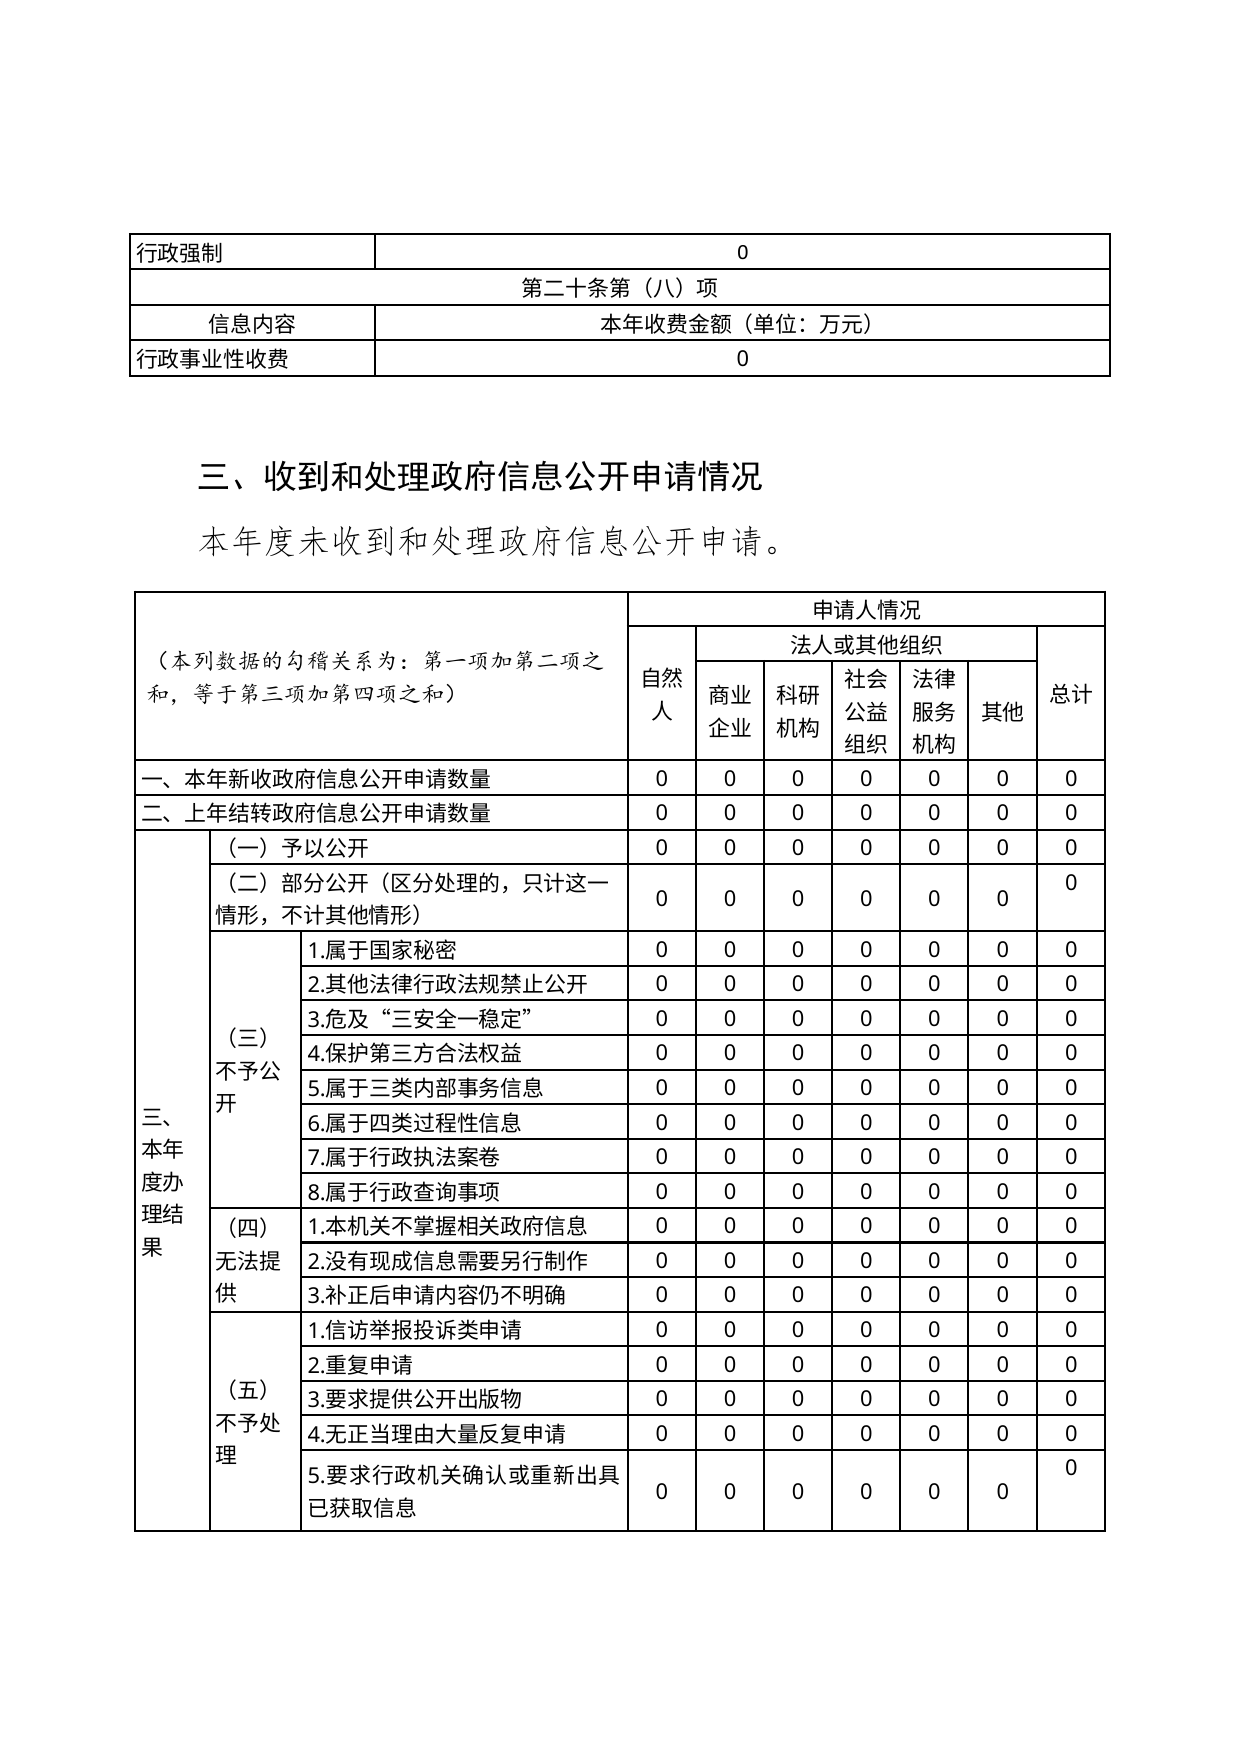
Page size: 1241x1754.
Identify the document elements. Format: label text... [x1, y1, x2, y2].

table_cell 0 [697, 1001, 763, 1034]
table_cell 0 [697, 1105, 763, 1138]
table_cell 1.本机关不掌握相关政府信息 [302, 1209, 627, 1241]
table_cell 0 [697, 932, 763, 965]
table_cell 总计 [1038, 627, 1104, 759]
table_cell 0 [833, 761, 899, 794]
table_cell 0 [697, 1071, 763, 1103]
table_cell 0 [833, 1244, 899, 1276]
table_cell 0 [1038, 967, 1104, 999]
table_cell 0 [765, 1105, 831, 1138]
table_cell 0 [629, 1451, 695, 1530]
table_cell 0 [1038, 1451, 1104, 1530]
table_cell 0 [969, 1001, 1036, 1034]
text 三、收到和处理政府信息公开申请情况 [130, 442, 1110, 507]
table_cell 0 [901, 796, 967, 828]
table_cell （三）不予公开 [211, 932, 300, 1207]
table_cell 0 [969, 1105, 1036, 1138]
table_cell 0 [1038, 1244, 1104, 1276]
table_cell 0 [833, 1416, 899, 1449]
table_cell 0 [629, 1313, 695, 1345]
table_cell 0 [833, 1347, 899, 1380]
table_cell 3.补正后申请内容仍不明确 [302, 1278, 627, 1311]
table_cell 0 [376, 341, 1109, 374]
table_cell 0 [969, 932, 1036, 965]
table_cell 0 [969, 1036, 1036, 1068]
table_cell 0 [1038, 1071, 1104, 1103]
table_cell 7.属于行政执法案卷 [302, 1140, 627, 1172]
table_cell 0 [765, 932, 831, 965]
table_cell 2.重复申请 [302, 1347, 627, 1380]
table_cell 0 [765, 1347, 831, 1380]
table_cell 0 [901, 1313, 967, 1345]
table_cell 0 [1038, 1278, 1104, 1311]
table_cell 0 [765, 1313, 831, 1345]
table_cell 第二十条第（八）项 [131, 270, 1109, 304]
table_cell 0 [629, 1105, 695, 1138]
table_cell 0 [901, 1244, 967, 1276]
table_cell 0 [1038, 1140, 1104, 1172]
table_cell 0 [765, 1036, 831, 1068]
table_cell 0 [833, 1451, 899, 1530]
table_cell 0 [697, 831, 763, 863]
table_cell 0 [833, 1036, 899, 1068]
table_cell 0 [629, 1347, 695, 1380]
table_cell 自然人 [629, 627, 695, 759]
table_cell 其他 [969, 662, 1036, 759]
table_cell 0 [765, 967, 831, 999]
table_cell 0 [833, 967, 899, 999]
table_cell 0 [765, 1382, 831, 1414]
table_cell 6.属于四类过程性信息 [302, 1105, 627, 1138]
table_cell 0 [629, 932, 695, 965]
table_cell 0 [1038, 932, 1104, 965]
table_cell 0 [901, 967, 967, 999]
table_cell （四）无法提供 [211, 1209, 300, 1311]
table_cell 0 [697, 1347, 763, 1380]
table_cell 信息内容 [131, 306, 374, 339]
table_cell 0 [765, 1071, 831, 1103]
table_cell 0 [629, 1209, 695, 1241]
table_cell 0 [901, 1001, 967, 1034]
table_cell 3.危及“三安全一稳定” [302, 1001, 627, 1034]
table_cell 0 [833, 1071, 899, 1103]
table_cell 商业 企业 [697, 662, 763, 759]
table_cell （二）部分公开（区分处理的，只计这一情形，不计其他情形） [211, 865, 627, 930]
table_cell 三、本年度办理结果 [136, 831, 209, 1530]
table_header （本列数据的勾稽关系为：第一项加第二项之和，等于第三项加第四项之和） [136, 593, 627, 759]
table_cell 0 [629, 761, 695, 794]
table_cell 0 [901, 1451, 967, 1530]
table_cell 0 [765, 1001, 831, 1034]
table_cell 2.其他法律行政法规禁止公开 [302, 967, 627, 999]
table_header 申请人情况 [629, 593, 1104, 625]
table_cell 0 [833, 1382, 899, 1414]
table_cell 0 [376, 235, 1109, 268]
table_cell 社会公益组织 [833, 662, 899, 759]
table_cell 0 [969, 865, 1036, 930]
table_cell 0 [1038, 1382, 1104, 1414]
table_cell 0 [969, 761, 1036, 794]
table_cell 0 [629, 1416, 695, 1449]
table_cell 0 [901, 1209, 967, 1241]
table_cell 法人或其他组织 [697, 627, 1036, 660]
table_cell 0 [629, 865, 695, 930]
table_cell 0 [969, 1313, 1036, 1345]
table_cell 3.要求提供公开出版物 [302, 1382, 627, 1414]
table_cell 0 [765, 1209, 831, 1241]
table_cell （一）予以公开 [211, 831, 627, 863]
table_cell 0 [1038, 796, 1104, 828]
table_cell 0 [833, 831, 899, 863]
table_cell 二、上年结转政府信息公开申请数量 [136, 796, 627, 828]
table_cell 0 [765, 1174, 831, 1207]
table_cell 0 [697, 1382, 763, 1414]
table_cell 0 [969, 1451, 1036, 1530]
table_cell 0 [833, 1278, 899, 1311]
table_cell 0 [901, 1140, 967, 1172]
table_cell 0 [697, 1036, 763, 1068]
table_cell 0 [901, 932, 967, 965]
table_cell 0 [765, 1416, 831, 1449]
table_cell 行政强制 [131, 235, 374, 268]
table_cell 0 [969, 831, 1036, 863]
table_cell 0 [629, 1036, 695, 1068]
table_cell 0 [969, 1071, 1036, 1103]
table_cell 0 [833, 1140, 899, 1172]
table_cell 0 [1038, 865, 1104, 930]
table_cell 0 [629, 831, 695, 863]
table_cell 0 [1038, 1347, 1104, 1380]
table_cell 0 [969, 967, 1036, 999]
table_cell 0 [969, 1209, 1036, 1241]
table_cell 0 [833, 1313, 899, 1345]
table_cell 0 [697, 967, 763, 999]
table_cell 0 [765, 1140, 831, 1172]
table_cell 1.属于国家秘密 [302, 932, 627, 965]
table_cell 0 [629, 1140, 695, 1172]
table_cell 1.信访举报投诉类申请 [302, 1313, 627, 1345]
table_cell 0 [1038, 1209, 1104, 1241]
table_cell 0 [833, 1174, 899, 1207]
table_cell 5.要求行政机关确认或重新出具已获取信息 [302, 1451, 627, 1530]
table_cell （五）不予处理 [211, 1313, 300, 1530]
table_cell 0 [833, 1001, 899, 1034]
table_cell 0 [697, 865, 763, 930]
table_cell 0 [697, 1174, 763, 1207]
table_cell 0 [901, 761, 967, 794]
table_cell 0 [1038, 761, 1104, 794]
table_cell 0 [697, 1209, 763, 1241]
table_cell 0 [1038, 1001, 1104, 1034]
table_cell 一、本年新收政府信息公开申请数量 [136, 761, 627, 794]
table_cell 0 [969, 1416, 1036, 1449]
table_cell 0 [629, 796, 695, 828]
table_cell 0 [901, 1416, 967, 1449]
text 本年度未收到和处理政府信息公开申请。 [130, 507, 1110, 572]
table_cell 0 [833, 932, 899, 965]
table_cell 法律服务机构 [901, 662, 967, 759]
table_cell 0 [629, 1244, 695, 1276]
table_cell 0 [969, 1140, 1036, 1172]
table_cell 0 [969, 796, 1036, 828]
table_cell 0 [697, 1244, 763, 1276]
table_cell 0 [697, 1313, 763, 1345]
table_cell 0 [765, 761, 831, 794]
table_cell 0 [1038, 1036, 1104, 1068]
table_cell 0 [697, 1451, 763, 1530]
table_cell 0 [765, 865, 831, 930]
table_cell 0 [901, 1071, 967, 1103]
table_cell 0 [697, 1416, 763, 1449]
table_cell 0 [697, 1278, 763, 1311]
table_cell 行政事业性收费 [131, 341, 374, 374]
table_cell 0 [833, 1105, 899, 1138]
table_cell 0 [765, 796, 831, 828]
table_cell 0 [833, 1209, 899, 1241]
table_cell 0 [901, 1105, 967, 1138]
table_cell 0 [629, 1001, 695, 1034]
table_cell 0 [629, 967, 695, 999]
table_cell 科研 机构 [765, 662, 831, 759]
table_cell 0 [629, 1174, 695, 1207]
table_cell 4.无正当理由大量反复申请 [302, 1416, 627, 1449]
table_cell 0 [697, 796, 763, 828]
table_cell 0 [629, 1071, 695, 1103]
table_cell 0 [833, 796, 899, 828]
table_cell 0 [765, 831, 831, 863]
table_cell 0 [833, 865, 899, 930]
table_cell 0 [969, 1382, 1036, 1414]
table_cell 0 [901, 1174, 967, 1207]
table_cell 0 [629, 1278, 695, 1311]
table_cell 0 [901, 1347, 967, 1380]
table_cell 0 [765, 1451, 831, 1530]
table_cell 0 [1038, 1313, 1104, 1345]
table_cell 0 [901, 831, 967, 863]
table_cell 0 [697, 1140, 763, 1172]
table_cell 5.属于三类内部事务信息 [302, 1071, 627, 1103]
table_cell 0 [697, 761, 763, 794]
table_cell 0 [901, 1278, 967, 1311]
table_cell 2.没有现成信息需要另行制作 [302, 1244, 627, 1276]
table_cell 8.属于行政查询事项 [302, 1174, 627, 1207]
table_cell 0 [969, 1174, 1036, 1207]
table_cell 0 [1038, 1105, 1104, 1138]
table_cell 0 [901, 1382, 967, 1414]
table_cell 0 [1038, 1416, 1104, 1449]
table_cell 4.保护第三方合法权益 [302, 1036, 627, 1068]
table_cell 0 [1038, 1174, 1104, 1207]
table_cell 0 [969, 1278, 1036, 1311]
table_cell 0 [765, 1278, 831, 1311]
table_cell 0 [969, 1244, 1036, 1276]
table_cell 0 [969, 1347, 1036, 1380]
table_cell 0 [1038, 831, 1104, 863]
table_cell 0 [901, 1036, 967, 1068]
table_cell 0 [765, 1244, 831, 1276]
table_cell 本年收费金额（单位：万元） [376, 306, 1109, 339]
table_cell 0 [629, 1382, 695, 1414]
table_cell 0 [901, 865, 967, 930]
